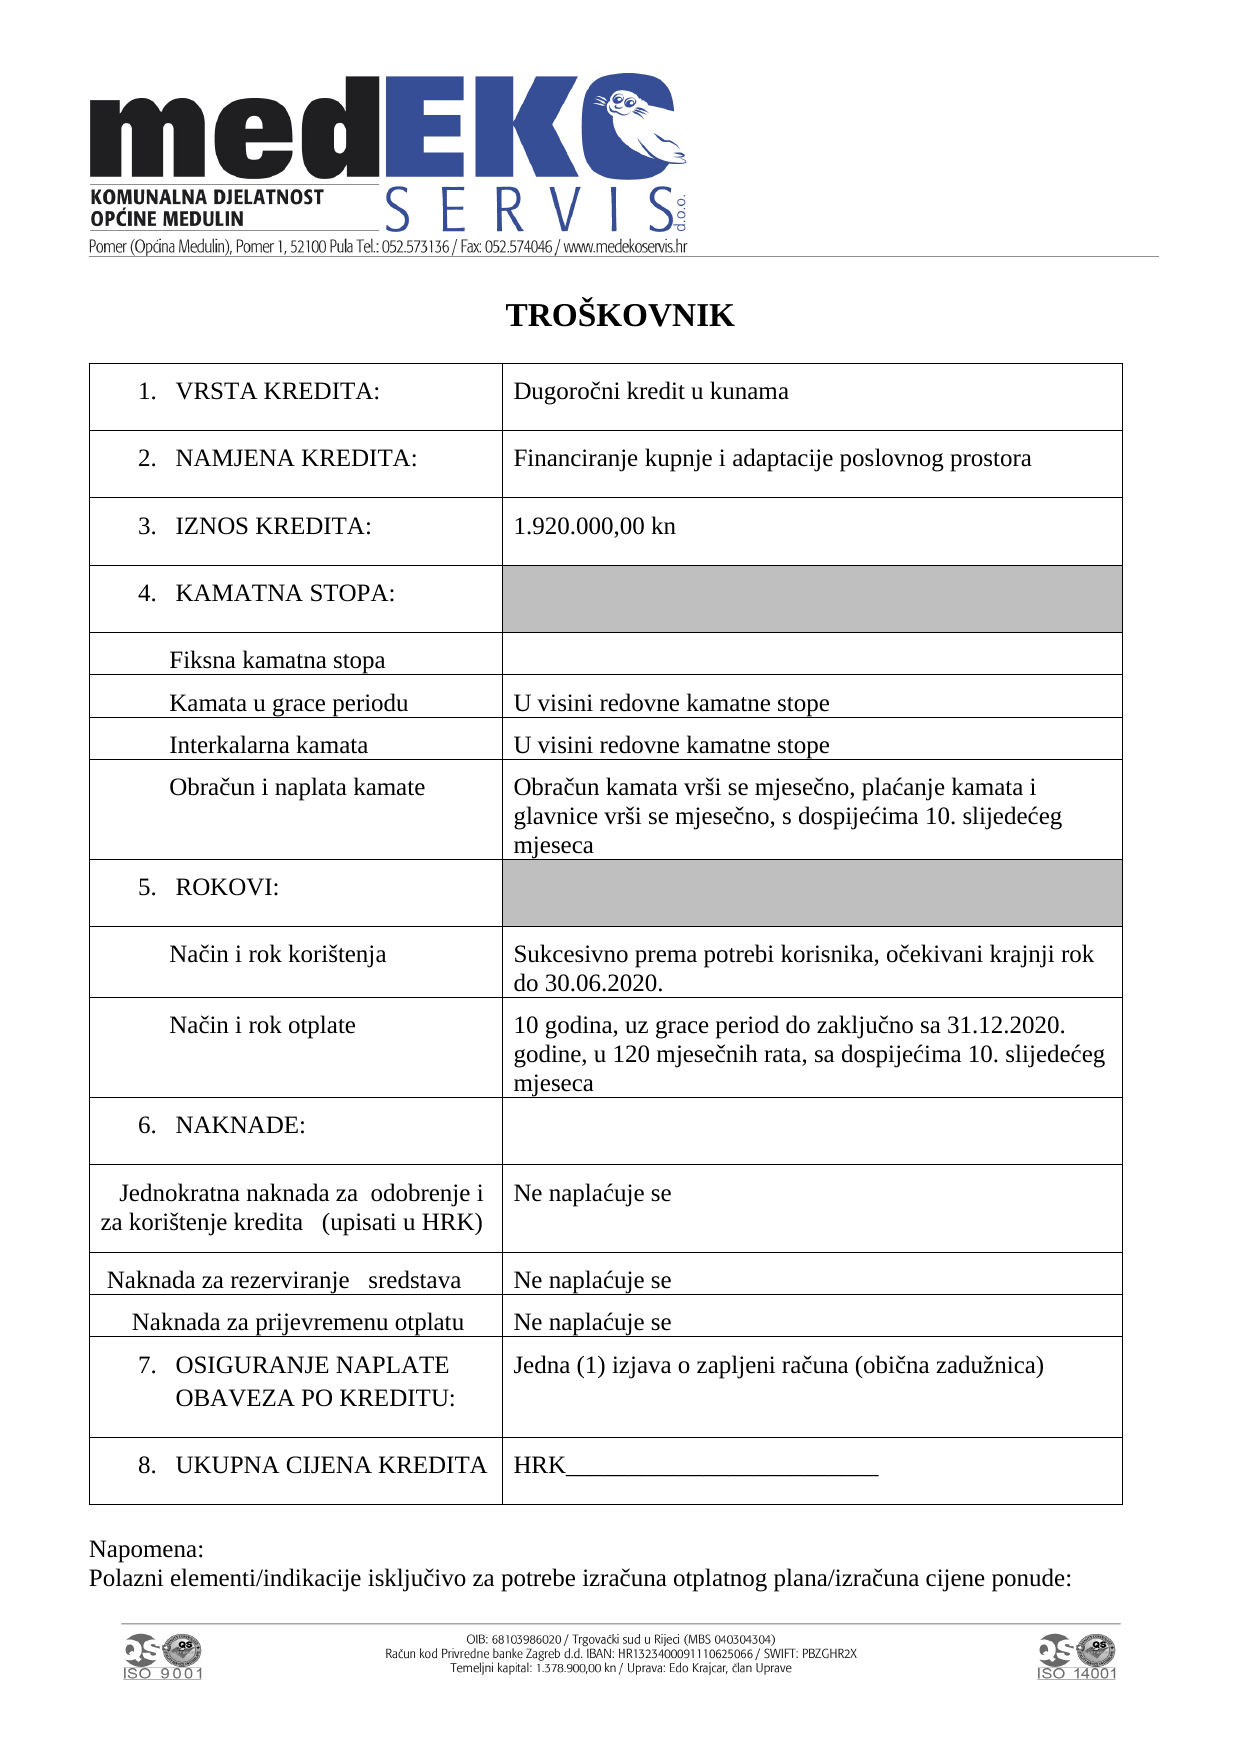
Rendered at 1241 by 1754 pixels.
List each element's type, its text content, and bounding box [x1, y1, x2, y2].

table_cell OSIGURANJE NAPLATE OBAVEZA PO KREDITU: [90, 1337, 502, 1437]
table_cell NAKNADE: [90, 1098, 502, 1164]
table_cell U visini redovne kamatne stope [503, 718, 1122, 759]
table_cell HRK_________________________ [503, 1438, 1122, 1504]
table_cell Financiranje kupnje i adaptacije poslovnog prostora [503, 431, 1122, 497]
table_cell Obračun i naplata kamate [90, 760, 502, 859]
table_cell [503, 860, 1122, 926]
picture [88, 73, 1159, 257]
table_cell Fiksna kamatna stopa [90, 633, 502, 674]
table_cell NAMJENA KREDITA: [90, 431, 502, 497]
table_cell U visini redovne kamatne stope [503, 675, 1122, 717]
text Polazni elementi/indikacije isključivo za potrebe izračuna otplatnog plana/izračuna cijene ponude: [89, 1563, 1152, 1591]
table_cell Ne naplaćuje se [503, 1253, 1122, 1294]
table_cell Ne naplaćuje se [503, 1295, 1122, 1336]
picture [102, 1622, 1139, 1681]
table_cell [503, 566, 1122, 632]
table_cell ROKOVI: [90, 860, 502, 926]
text Napomena: [89, 1534, 1152, 1563]
table_cell Ne naplaćuje se [503, 1165, 1122, 1252]
table_cell UKUPNA CIJENA KREDITA [90, 1438, 502, 1504]
table_cell 10 godina, uz grace period do zaključno sa 31.12.2020. godine, u 120 mjesečnih rata, sa dospijećima 10. slijedećeg mjeseca [503, 998, 1122, 1097]
table_cell 1.920.000,00 kn [503, 498, 1122, 564]
table_header Dugoročni kredit u kunama [503, 364, 1122, 430]
table_cell Naknada za rezerviranje sredstava [90, 1253, 502, 1294]
text TROŠKOVNIK [89, 295, 1152, 334]
table_cell Način i rok korištenja [90, 927, 502, 997]
table_cell Sukcesivno prema potrebi korisnika, očekivani krajnji rok do 30.06.2020. [503, 927, 1122, 997]
table_cell Jednokratna naknada za odobrenje i za korištenje kredita (upisati u HRK) [90, 1165, 502, 1252]
table_cell Jedna (1) izjava o zapljeni računa (obična zadužnica) [503, 1337, 1122, 1437]
table_cell Naknada za prijevremenu otplatu [90, 1295, 502, 1336]
table_cell [503, 1098, 1122, 1164]
table_cell Obračun kamata vrši se mjesečno, plaćanje kamata i glavnice vrši se mjesečno, s dospijećima 10. slijedećeg mjeseca [503, 760, 1122, 859]
table_cell Kamata u grace periodu [90, 675, 502, 717]
table_cell Način i rok otplate [90, 998, 502, 1097]
table_cell Interkalarna kamata [90, 718, 502, 759]
table_cell [503, 633, 1122, 674]
table_cell IZNOS KREDITA: [90, 498, 502, 564]
table_cell KAMATNA STOPA: [90, 566, 502, 632]
table_header VRSTA KREDITA: [90, 364, 502, 430]
